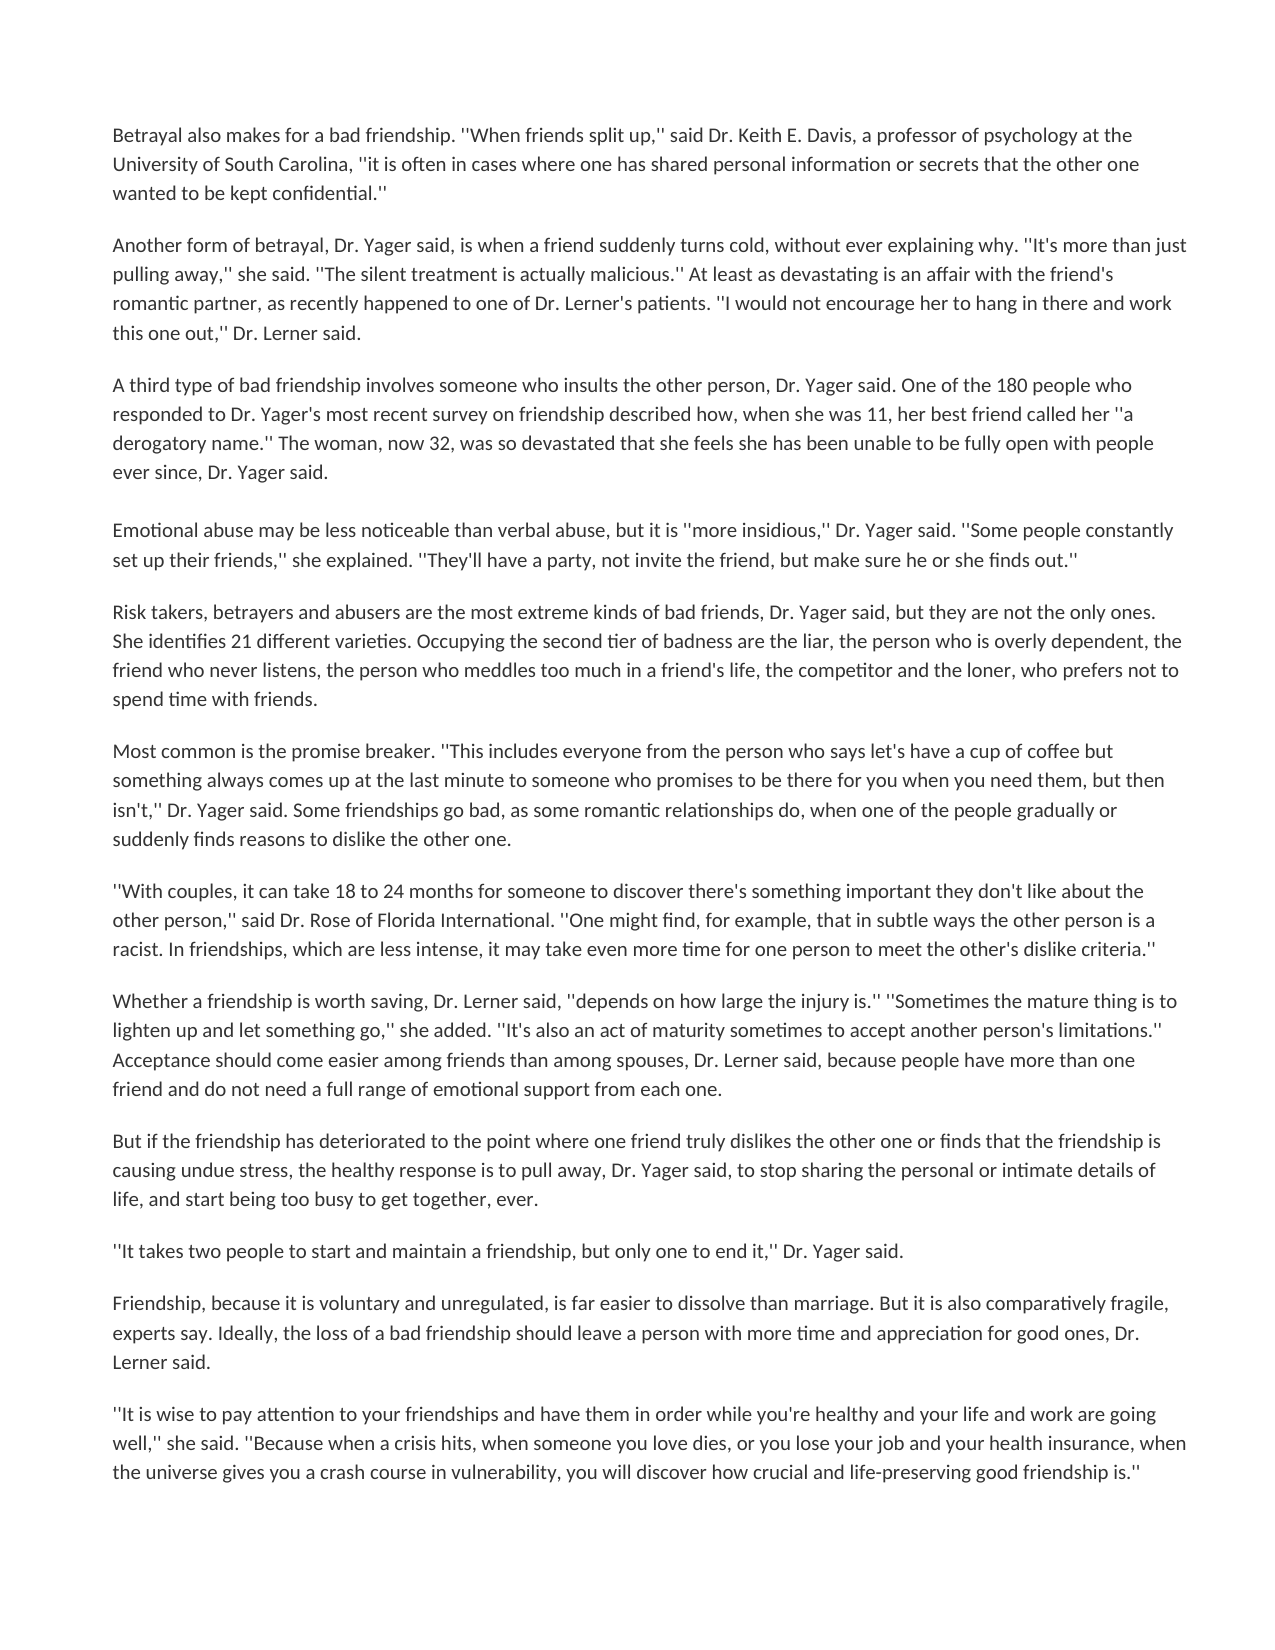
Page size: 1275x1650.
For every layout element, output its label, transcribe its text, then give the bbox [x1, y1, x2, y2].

text Betrayal also makes for a bad friendship. ''When friends split up,'' said Dr. Keith E. Davis, a professor of psychology at the University of South Carolina, ''it is often in cases where one has shared personal information or secrets that the other one wanted to be kept confidential.'' [112, 122, 1191, 206]
text ''With couples, it can take 18 to 24 months for someone to discover there's something important they don't like about the other person,'' said Dr. Rose of Florida International. ''One might find, for example, that in subtle ways the other person is a racist. In friendships, which are less intense, it may take even more time for one person to meet the other's dislike criteria.'' [112, 878, 1191, 962]
text ''It takes two people to start and maintain a friendship, but only one to end it,'' Dr. Yager said. [112, 1238, 1191, 1264]
text Another form of betrayal, Dr. Yager said, is when a friend suddenly turns cold, without ever explaining why. ''It's more than just pulling away,'' she said. ''The silent treatment is actually malicious.'' At least as devastating is an affair with the friend's romantic partner, as recently happened to one of Dr. Lerner's patients. ''I would not encourage her to hang in there and work this one out,'' Dr. Lerner said. [112, 232, 1191, 345]
text Whether a friendship is worth saving, Dr. Lerner said, ''depends on how large the injury is.'' ''Sometimes the mature thing is to lighten up and let something go,'' she added. ''It's also an act of maturity sometimes to accept another person's limitations.'' Acceptance should come easier among friends than among spouses, Dr. Lerner said, because people have more than one friend and do not need a full range of emotional support from each one. [112, 988, 1191, 1101]
text Emotional abuse may be less noticeable than verbal abuse, but it is ''more insidious,'' Dr. Yager said. ''Some people constantly set up their friends,'' she explained. ''They'll have a party, not invite the friend, but make sure he or she finds out.'' [112, 518, 1191, 572]
text A third type of bad friendship involves someone who insults the other person, Dr. Yager said. One of the 180 people who responded to Dr. Yager's most recent survey on friendship described how, when she was 11, her best friend called her ''a derogatory name.'' The woman, now 32, was so devastated that she feels she has been unable to be fully open with people ever since, Dr. Yager said. [112, 372, 1191, 485]
text Most common is the promise breaker. ''This includes everyone from the person who says let's have a cup of coffee but something always comes up at the last minute to someone who promises to be there for you when you need them, but then isn't,'' Dr. Yager said. Some friendships go bad, as some romantic relationships do, when one of the people gradually or suddenly finds reasons to dislike the other one. [112, 738, 1191, 851]
text But if the friendship has deteriorated to the point where one friend truly dislikes the other one or finds that the friendship is causing undue stress, the healthy response is to pull away, Dr. Yager said, to stop sharing the personal or intimate details of life, and start being too busy to get together, ever. [112, 1128, 1191, 1212]
text Risk takers, betrayers and abusers are the most extreme kinds of bad friends, Dr. Yager said, but they are not the only ones. She identifies 21 different varieties. Occupying the second tier of badness are the liar, the person who is overly dependent, the friend who never listens, the person who meddles too much in a friend's life, the competitor and the loner, who prefers not to spend time with friends. [112, 599, 1191, 712]
text Friendship, because it is voluntary and unregulated, is far easier to dissolve than marriage. But it is also comparatively fragile, experts say. Ideally, the loss of a bad friendship should leave a person with more time and appreciation for good ones, Dr. Lerner said. [112, 1291, 1191, 1374]
text ''It is wise to pay attention to your friendships and have them in order while you're healthy and your life and work are going well,'' she said. ''Because when a crisis hits, when someone you love dies, or you lose your job and your health insurance, when the universe gives you a crash course in vulnerability, you will discover how crucial and life-preserving good friendship is.'' [112, 1401, 1191, 1485]
